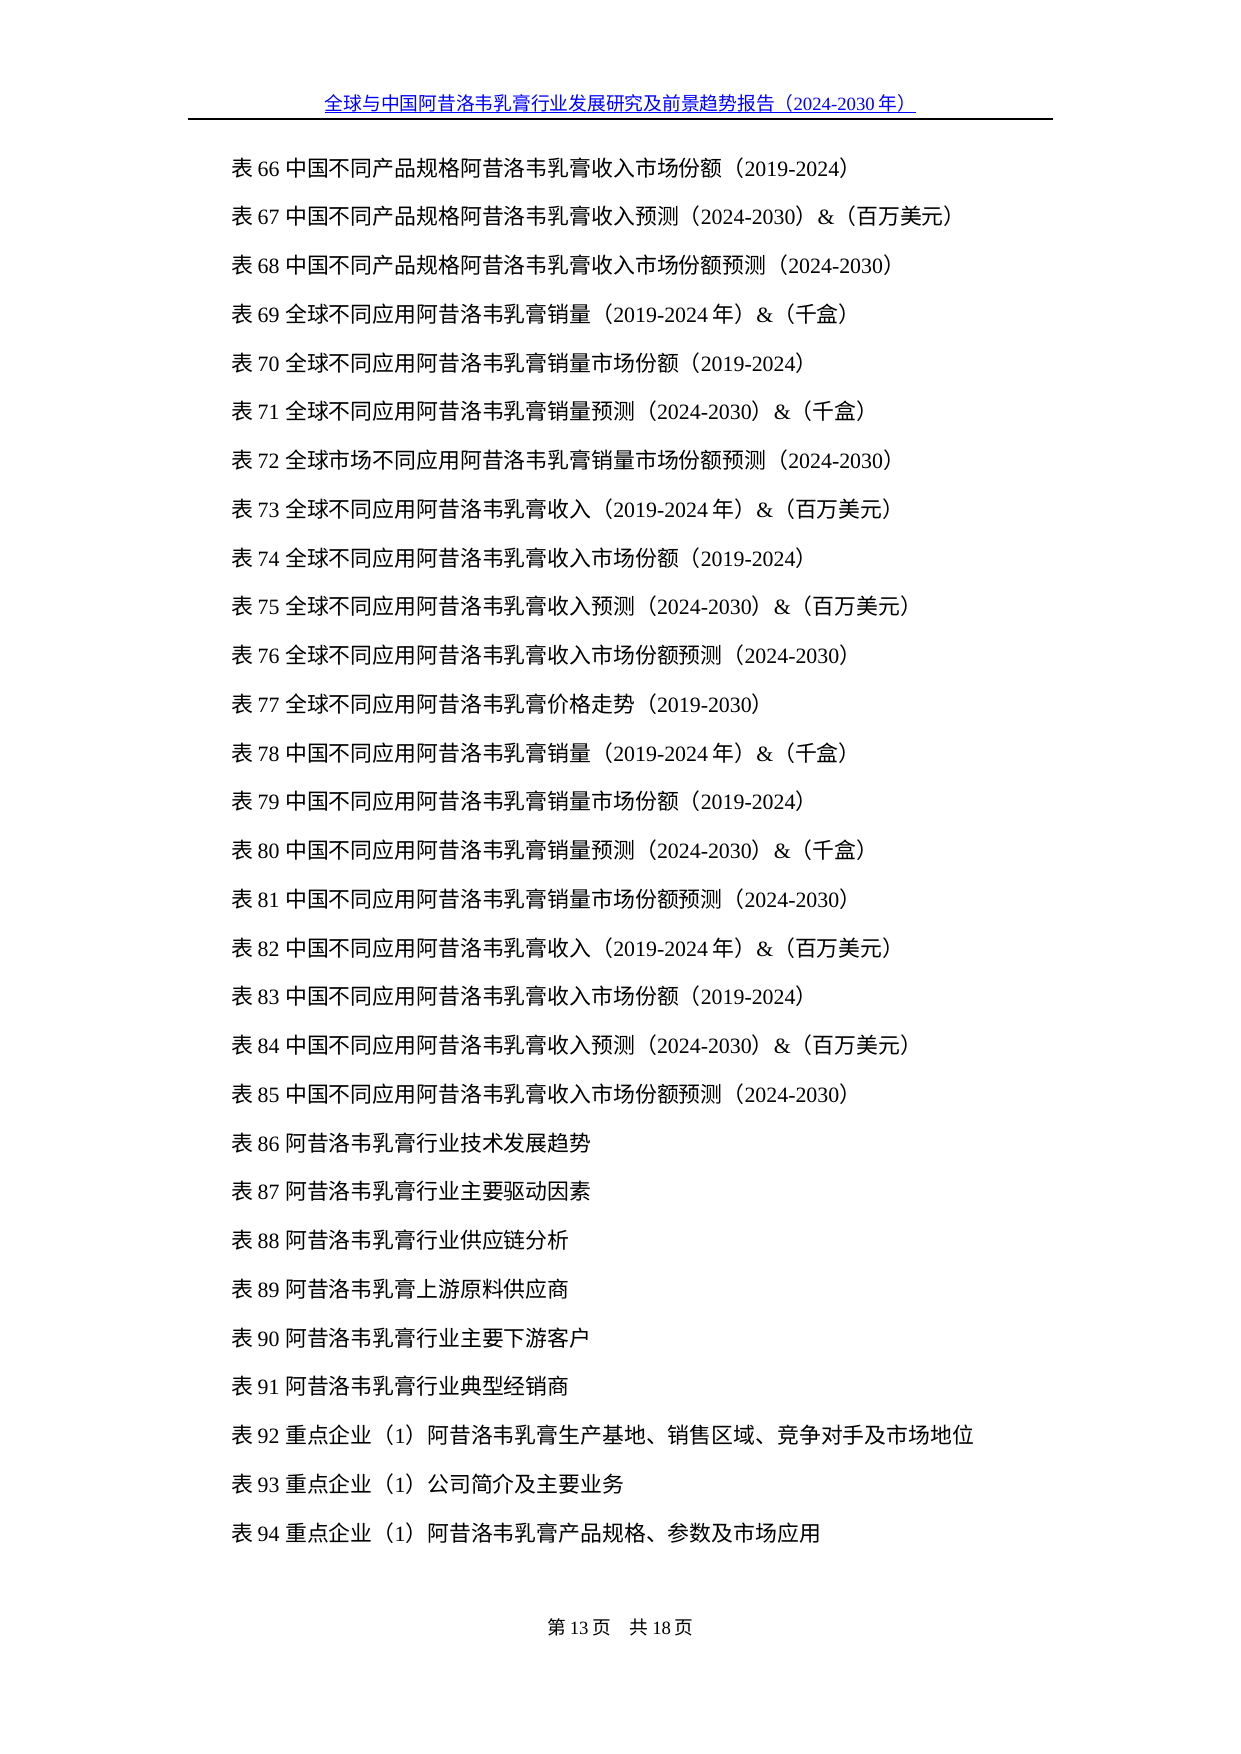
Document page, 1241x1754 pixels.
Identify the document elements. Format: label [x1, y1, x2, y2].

text [187, 150, 1053, 1548]
